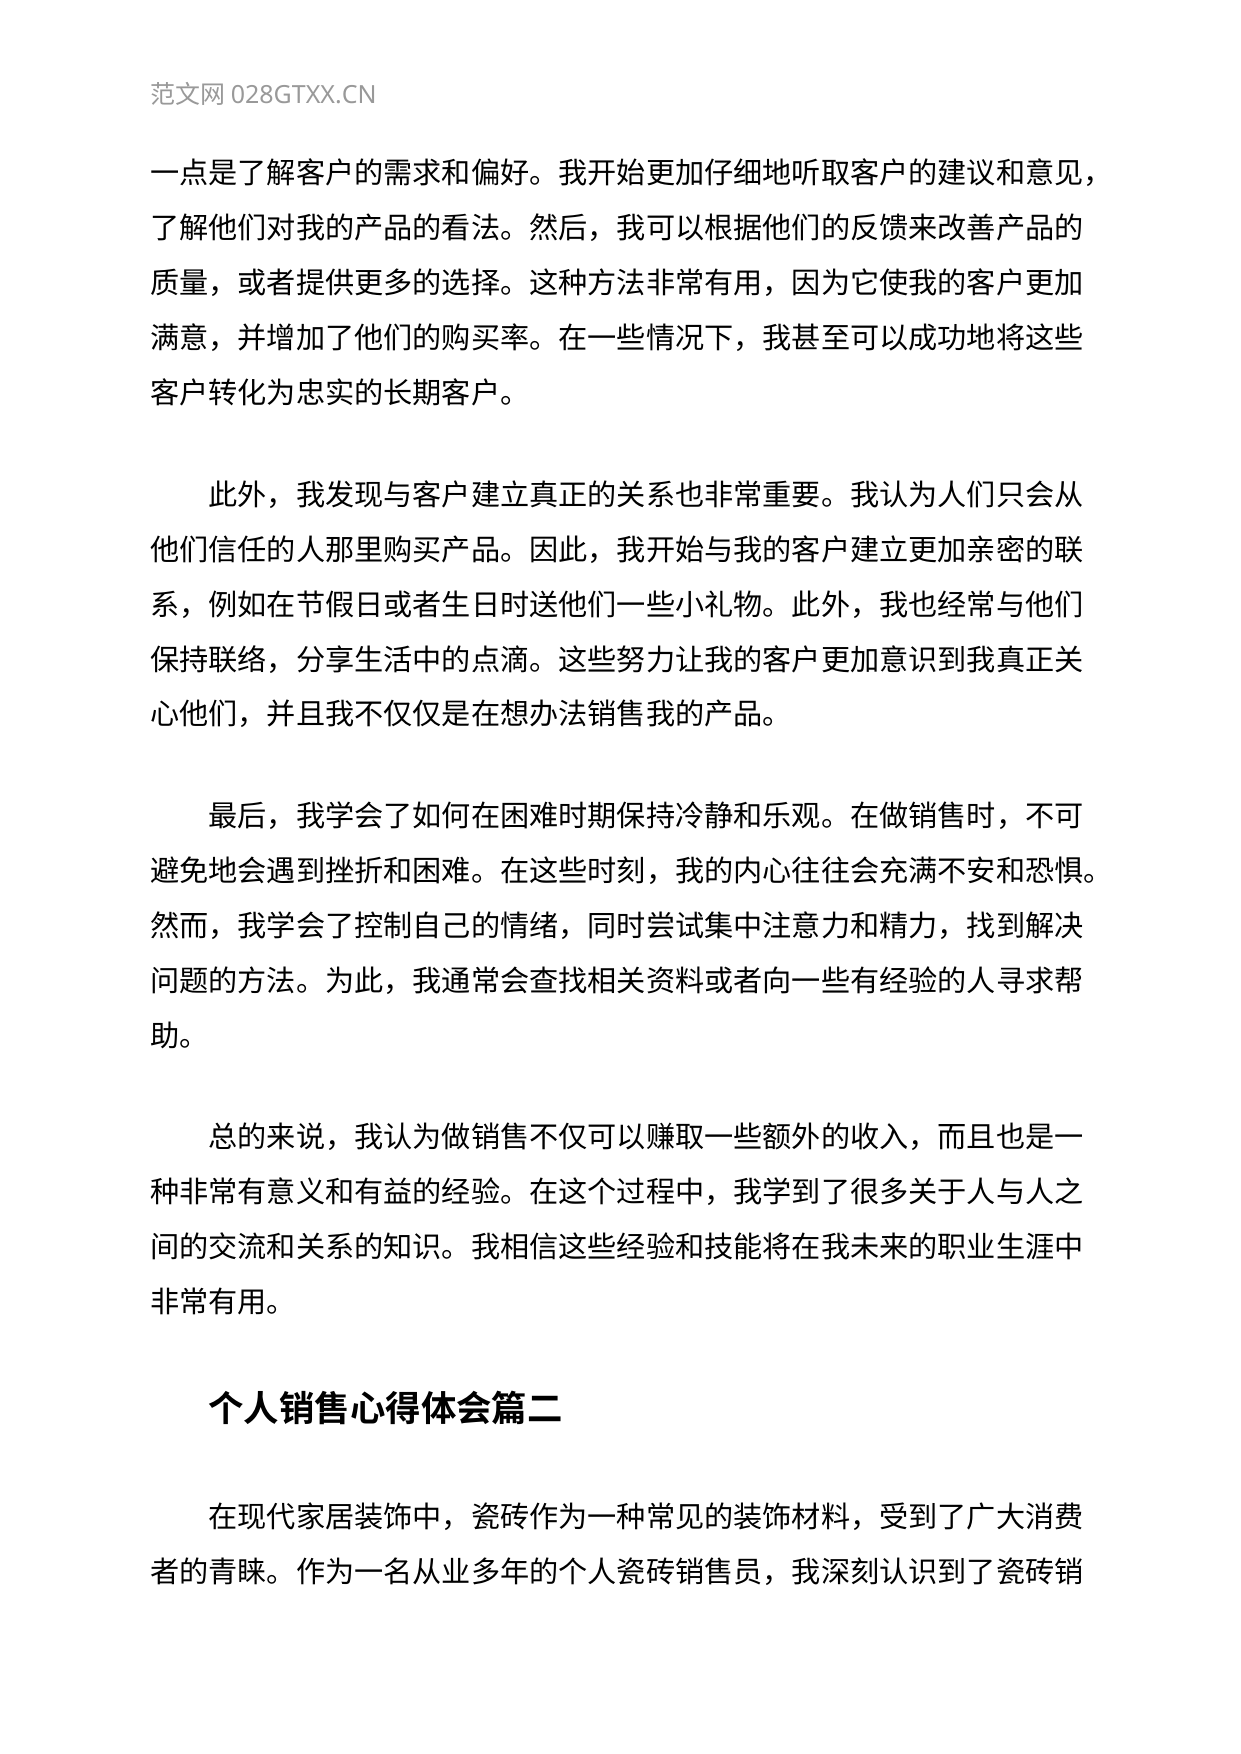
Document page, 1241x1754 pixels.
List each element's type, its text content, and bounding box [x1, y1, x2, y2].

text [150, 1494, 1090, 1591]
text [150, 150, 1090, 412]
text 总的来说，我认为做销售不仅可以赚取一些额外的收入，而且也是一种非常有意义和有益的经验。在这个过程中，我学到了很多关于人与人之间的交流和关系的知识。我相信这些经验和技能将在我未来的职业生涯中非常有用。 [150, 1114, 1090, 1321]
text 此外，我发现与客户建立真正的关系也非常重要。我认为人们只会从他们信任的人那里购买产品。因此，我开始与我的客户建立更加亲密的联系，例如在节假日或者生日时送他们一些小礼物。此外，我也经常与他们保持联络，分享生活中的点滴。这些努力让我的客户更加意识到我真正关心他们，并且我不仅仅是在想办法销售我的产品。 [150, 471, 1090, 733]
text 个人销售心得体会篇二 [150, 1381, 1090, 1432]
text 最后，我学会了如何在困难时期保持冷静和乐观。在做销售时，不可避免地会遇到挫折和困难。在这些时刻，我的内心往往会充满不安和恐惧。然而，我学会了控制自己的情绪，同时尝试集中注意力和精力，找到解决问题的方法。为此，我通常会查找相关资料或者向一些有经验的人寻求帮助。 [150, 793, 1090, 1054]
